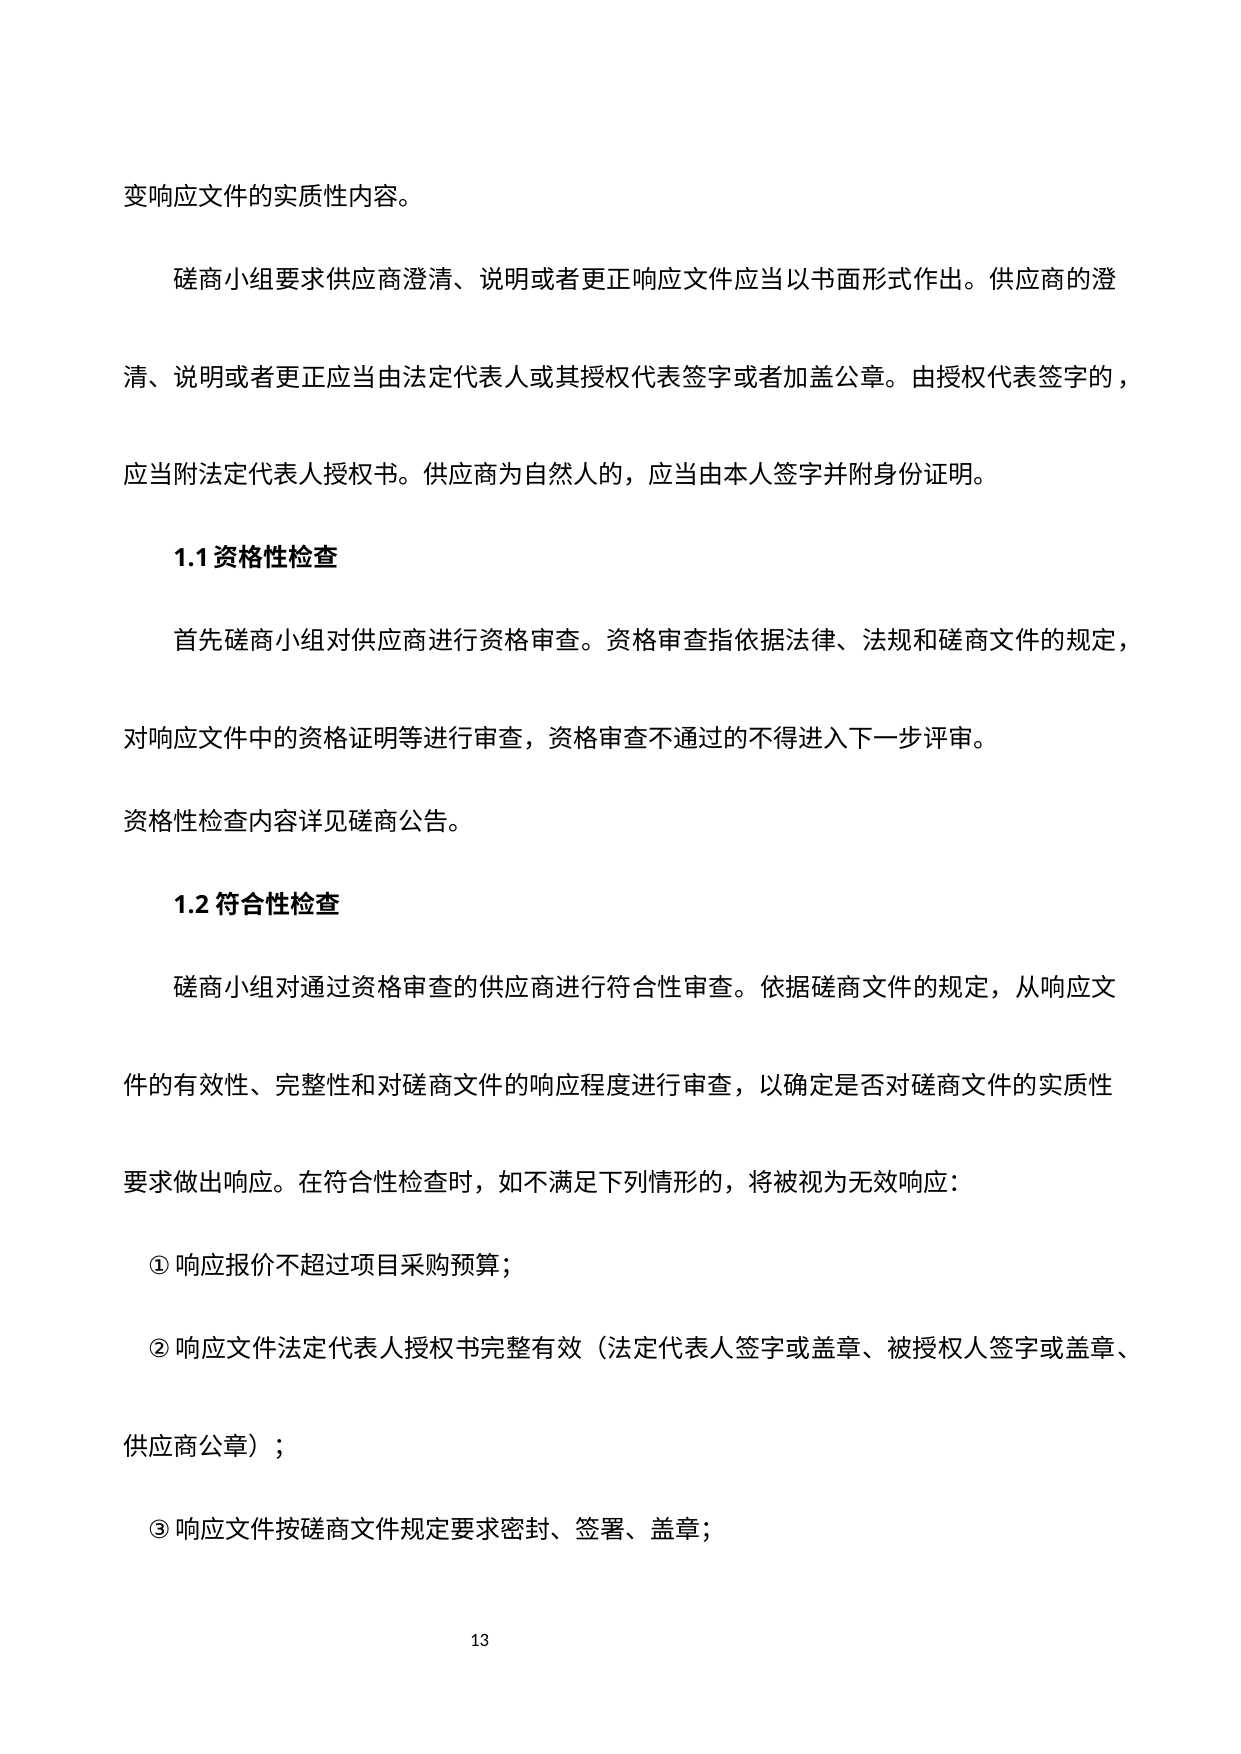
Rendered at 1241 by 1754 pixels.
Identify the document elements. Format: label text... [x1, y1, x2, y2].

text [123, 162, 1117, 227]
text 资格性检查内容详见磋商公告。 [123, 787, 1117, 852]
text 磋商小组对通过资格审查的供应商进行符合性审查。依据磋商文件的规定，从响应文件的有效性、完整性和对磋商文件的响应程度进行审查，以确定是否对磋商文件的实质性要求做出响应。在符合性检查时，如不满足下列情形的，将被视为无效响应： [123, 953, 1117, 1213]
text 1.2 符合性检查 [123, 870, 1117, 935]
text 首先磋商小组对供应商进行资格审查。资格审查指依据法律、法规和磋商文件的规定，对响应文件中的资格证明等进行审查，资格审查不通过的不得进入下一步评审。 [123, 606, 1117, 769]
text ③响应文件按磋商文件规定要求密封、签署、盖章； [123, 1495, 1117, 1560]
text 1.1资格性检查 [123, 523, 1117, 588]
text ②响应文件法定代表人授权书完整有效（法定代表人签字或盖章、被授权人签字或盖章、供应商公章）； [123, 1314, 1117, 1477]
text ①响应报价不超过项目采购预算； [123, 1231, 1117, 1296]
text 磋商小组要求供应商澄清、说明或者更正响应文件应当以书面形式作出。供应商的澄清、说明或者更正应当由法定代表人或其授权代表签字或者加盖公章。由授权代表签字的，应当附法定代表人授权书。供应商为自然人的，应当由本人签字并附身份证明。 [123, 245, 1117, 505]
